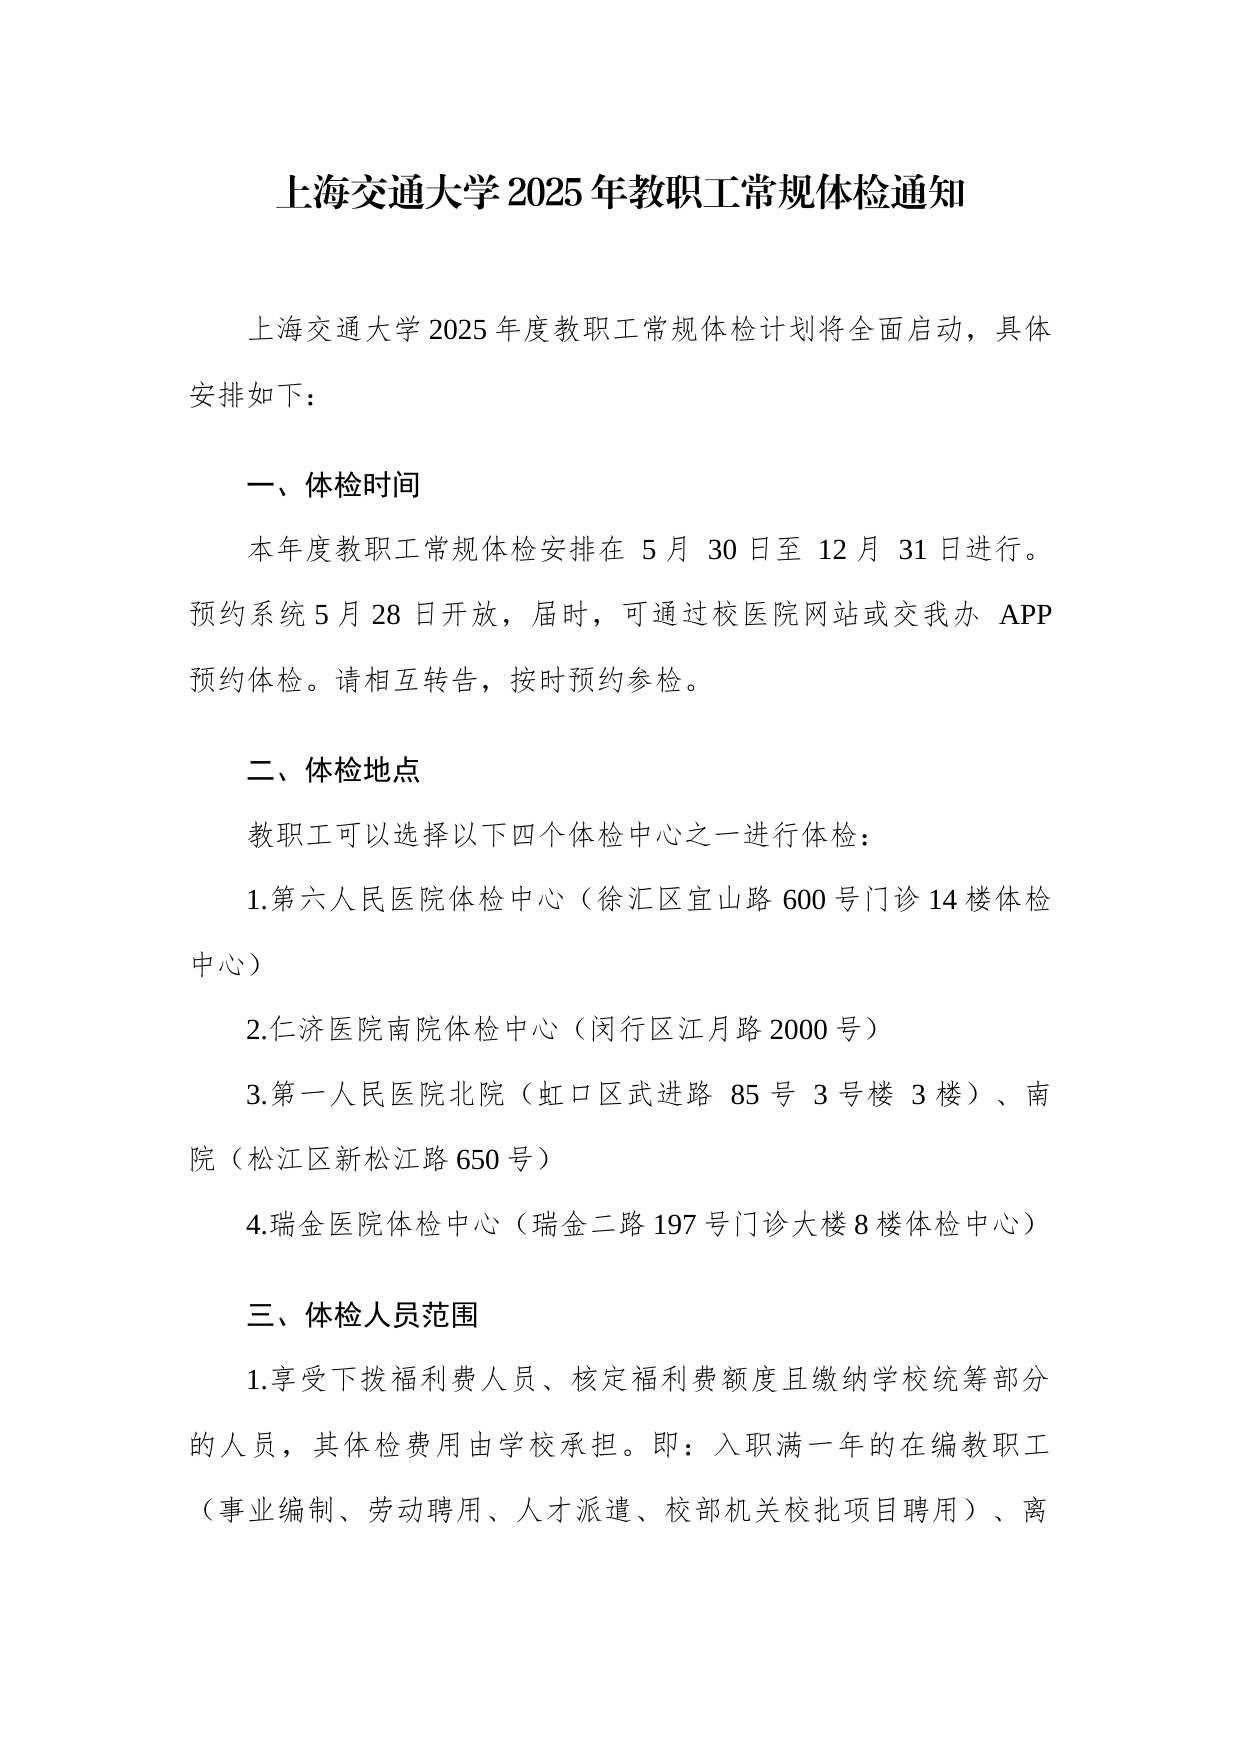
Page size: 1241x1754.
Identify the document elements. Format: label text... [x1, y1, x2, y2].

text 3.第一人民医院北院（虹口区武进路 85 号 3 号楼 3 楼）、南院（松江区新松江路650号） [187, 1061, 1053, 1191]
text 本年度教职工常规体检安排在 5 月 30 日至 12 月 31 日进行。预约系统5月28 日开放，届时，可通过校医院网站或交我办 APP 预约体检。请相互转告，按时预约参检。 [187, 516, 1053, 711]
text 上海交通大学2025年度教职工常规体检计划将全面启动，具体安排如下： [187, 296, 1053, 426]
text 1.第六人民医院体检中心（徐汇区宜山路600号门诊14楼体检中心） [187, 866, 1053, 996]
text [187, 1346, 1053, 1541]
text 一、体检时间 [187, 451, 1053, 516]
text 教职工可以选择以下四个体检中心之一进行体检： [187, 801, 1053, 866]
text 4.瑞金医院体检中心（瑞金二路197号门诊大楼8楼体检中心） [187, 1191, 1053, 1256]
text 上海交通大学2025年教职工常规体检通知 [187, 162, 1053, 227]
text 二、体检地点 [187, 736, 1053, 801]
text 2.仁济医院南院体检中心（闵行区江月路2000号） [187, 996, 1053, 1061]
text 三、体检人员范围 [187, 1281, 1053, 1346]
